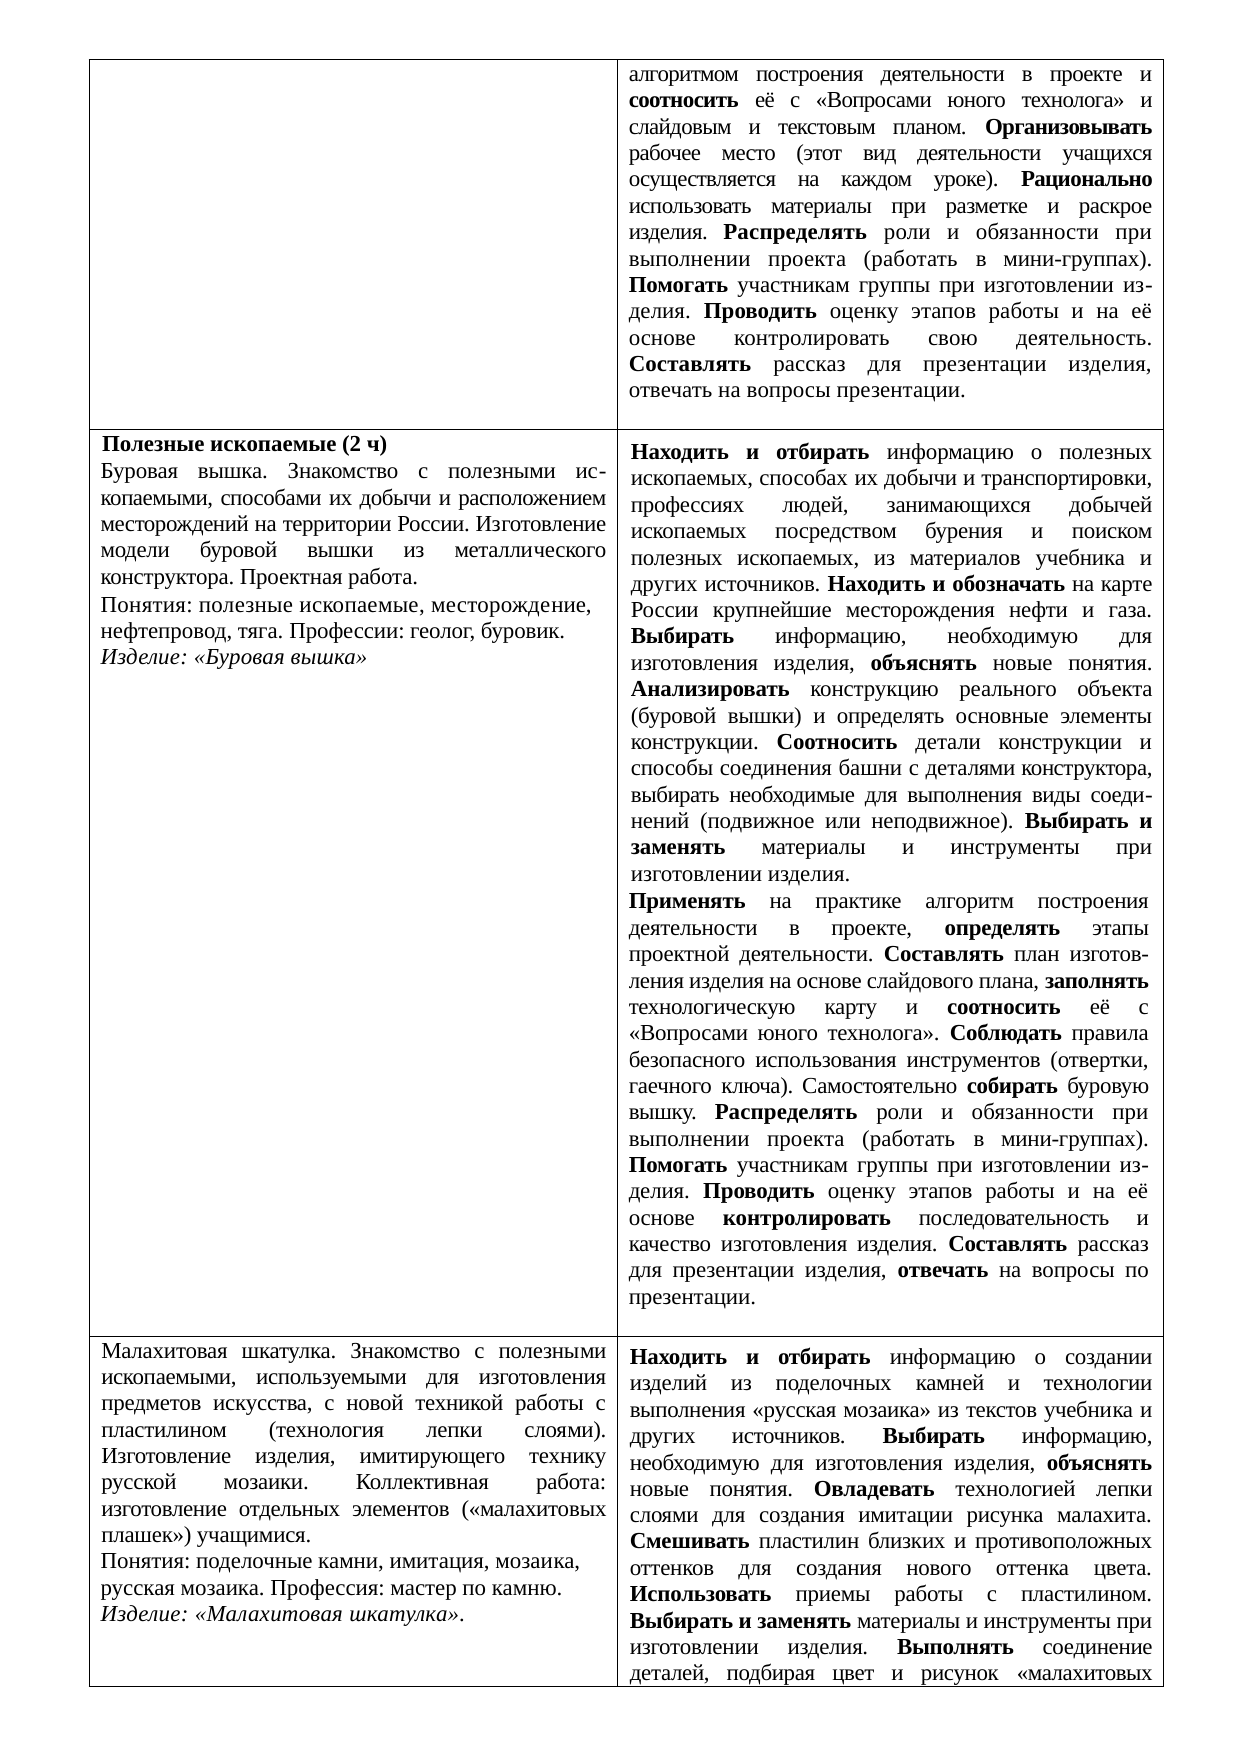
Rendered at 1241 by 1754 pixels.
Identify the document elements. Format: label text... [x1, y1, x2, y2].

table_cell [90, 60, 617, 429]
table_cell Полезные ископаемые (2 ч) Буровая вышка. Знакомство с полезными ископаемыми, способами их добычи и расположением месторождений на территории России. Изготовление модели буровой вышки из металлического конструктора. Проектная работа. Понятия: полезные ископаемые, месторождение, нефтепровод, тяга. Профессии: геолог, буровик. Изделие: «Буровая вышка» [90, 430, 617, 1336]
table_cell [90, 1337, 617, 1686]
table_cell Находить и отбирать информацию о полезных ископаемых, способах их добычи и транспортировки, профессиях людей, занимающихся добычей ископаемых посредством бурения и поиском полезных ископаемых, из материалов учебника и других источников. Находить и обозначать на карте России крупнейшие месторождения нефти и газа. Выбирать информацию, необходимую для изготовления изделия, объяснять новые понятия. Анализировать конструкцию реального объекта (буровой вышки) и определять основные элементы конструкции. Соотносить детали конструкции и способы соединения башни с деталями конструктора, выбирать необходимые для выполнения виды соединений (подвижное или неподвижное). Выбирать и заменять материалы и инструменты при изготовлении изделия. Применять на практике алгоритм построения деятельности в проекте, определять этапы проектной деятельности. Составлять план изготовления изделия на основе слайдового плана, заполнять технологическую карту и соотносить её с «Вопросами юного технолога». Соблюдать правила безопасного использования инструментов (отвертки, гаечного ключа). Самостоятельно собирать буровую вышку. Распределять роли и обязанности при выполнении проекта (работать в мини-группах). Помогать участникам группы при изготовлении изделия. Проводить оценку этапов работы и на её основе контролировать последовательность и качество изготовления изделия. Составлять рассказ для презентации изделия, отвечать на вопросы по презентации. [618, 430, 1163, 1336]
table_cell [618, 1337, 1163, 1686]
